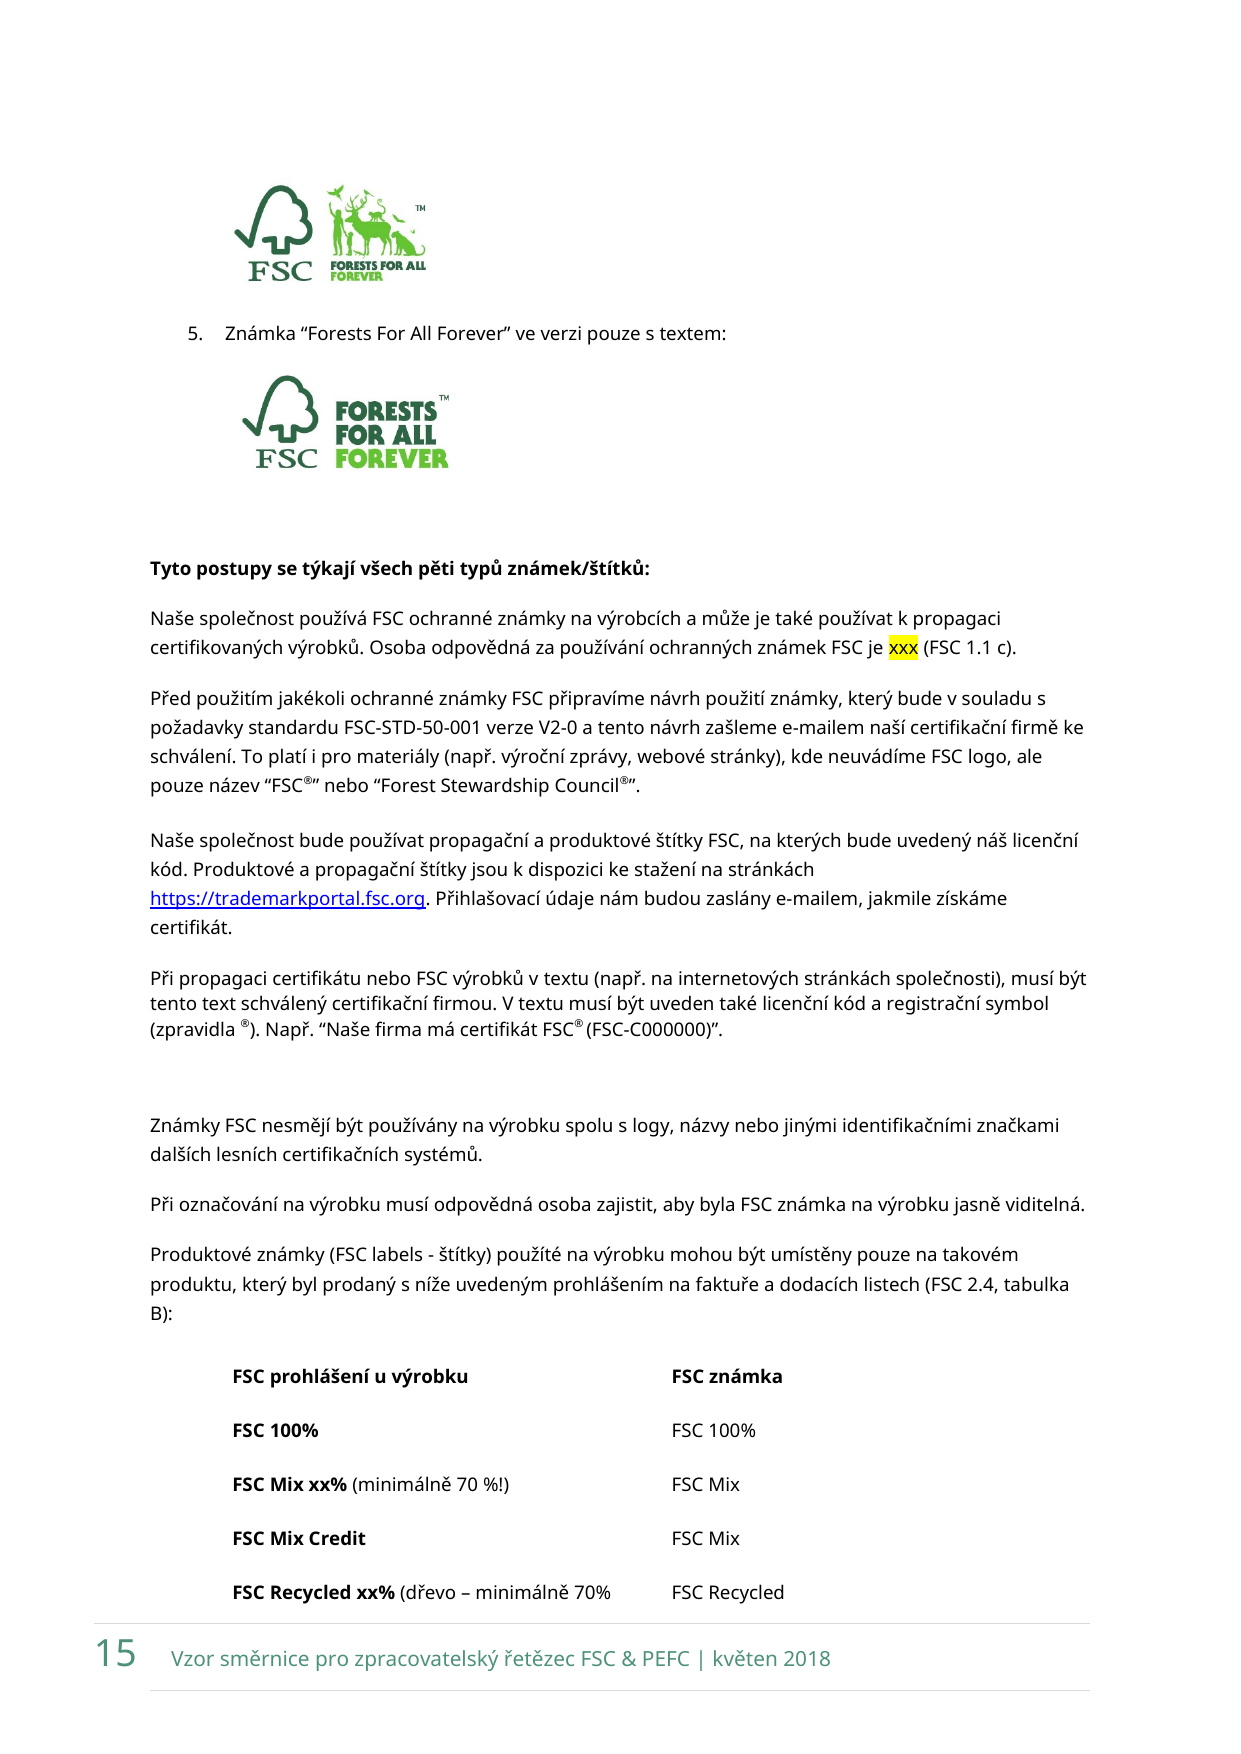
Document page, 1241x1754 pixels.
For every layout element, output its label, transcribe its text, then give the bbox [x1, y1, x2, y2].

table_header FSC známka [660, 1350, 1089, 1404]
text Známky FSC nesmějí být používány na výrobku spolu s logy, názvy nebo jinými identifikačními značkami dalších lesních certifikačních systémů. [150, 1112, 1090, 1167]
table_cell FSC Mix xx% (minimálně 70 %!) [221, 1459, 660, 1513]
text Naše společnost bude používat propagační a produktové štítky FSC, na kterých bude uvedený náš licenční kód. Produktové a propagační štítky jsou k dispozici ke stažení na stránkách https://trademarkportal.fsc.org. Přihlašovací údaje nám budou zaslány e-mailem, jakmile získáme certifikát. [150, 827, 1090, 940]
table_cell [221, 1567, 660, 1621]
text Při označování na výrobku musí odpovědná osoba zajistit, aby byla FSC známka na výrobku jasně viditelná. [150, 1192, 1090, 1217]
table_cell FSC Mix [660, 1513, 1089, 1567]
table_cell FSC Recycled [660, 1567, 1089, 1621]
table_cell FSC Mix [660, 1459, 1089, 1513]
text Tyto postupy se týkají všech pěti typů známek/štítků: [150, 555, 1090, 581]
text Před použitím jakékoli ochranné známky FSC připravíme návrh použití známky, který bude v souladu s požadavky standardu FSC-STD-50-001 verze V2-0 a tento návrh zašleme e-mailem naší certifikační firmě ke schválení. To platí i pro materiály (např. výroční zprávy, webové stránky), kde neuvádíme FSC logo, ale pouze název “FSC®” nebo “Forest Stewardship Council®”. [150, 685, 1090, 798]
table_cell FSC 100% [221, 1405, 660, 1458]
table_cell FSC Mix Credit [221, 1513, 660, 1567]
text Naše společnost používá FSC ochranné známky na výrobcích a může je také používat k propagaci certifikovaných výrobků. Osoba odpovědná za používání ochranných známek FSC je xxx (FSC 1.1 c). [150, 605, 1090, 660]
text Produktové známky (FSC labels - štítky) použíté na výrobku mohou být umístěny pouze na takovém produktu, který byl prodaný s níže uvedeným prohlášením na faktuře a dodacích listech (FSC 2.4, tabulka B): [150, 1242, 1090, 1326]
picture [225, 177, 441, 292]
table_cell FSC 100% [660, 1405, 1089, 1458]
picture [225, 375, 463, 476]
list Známka “Forests For All Forever” ve verzi pouze s textem: [187, 321, 1090, 346]
table_header FSC prohlášení u výrobku [221, 1350, 660, 1404]
text Při propagaci certifikátu nebo FSC výrobků v textu (např. na internetových stránkách společnosti), musí být tento text schválený certifikační firmou. V textu musí být uveden také licenční kód a registrační symbol (zpravidla ®). Např. “Naše firma má certifikát FSC® (FSC-C000000)”. [150, 965, 1090, 1041]
